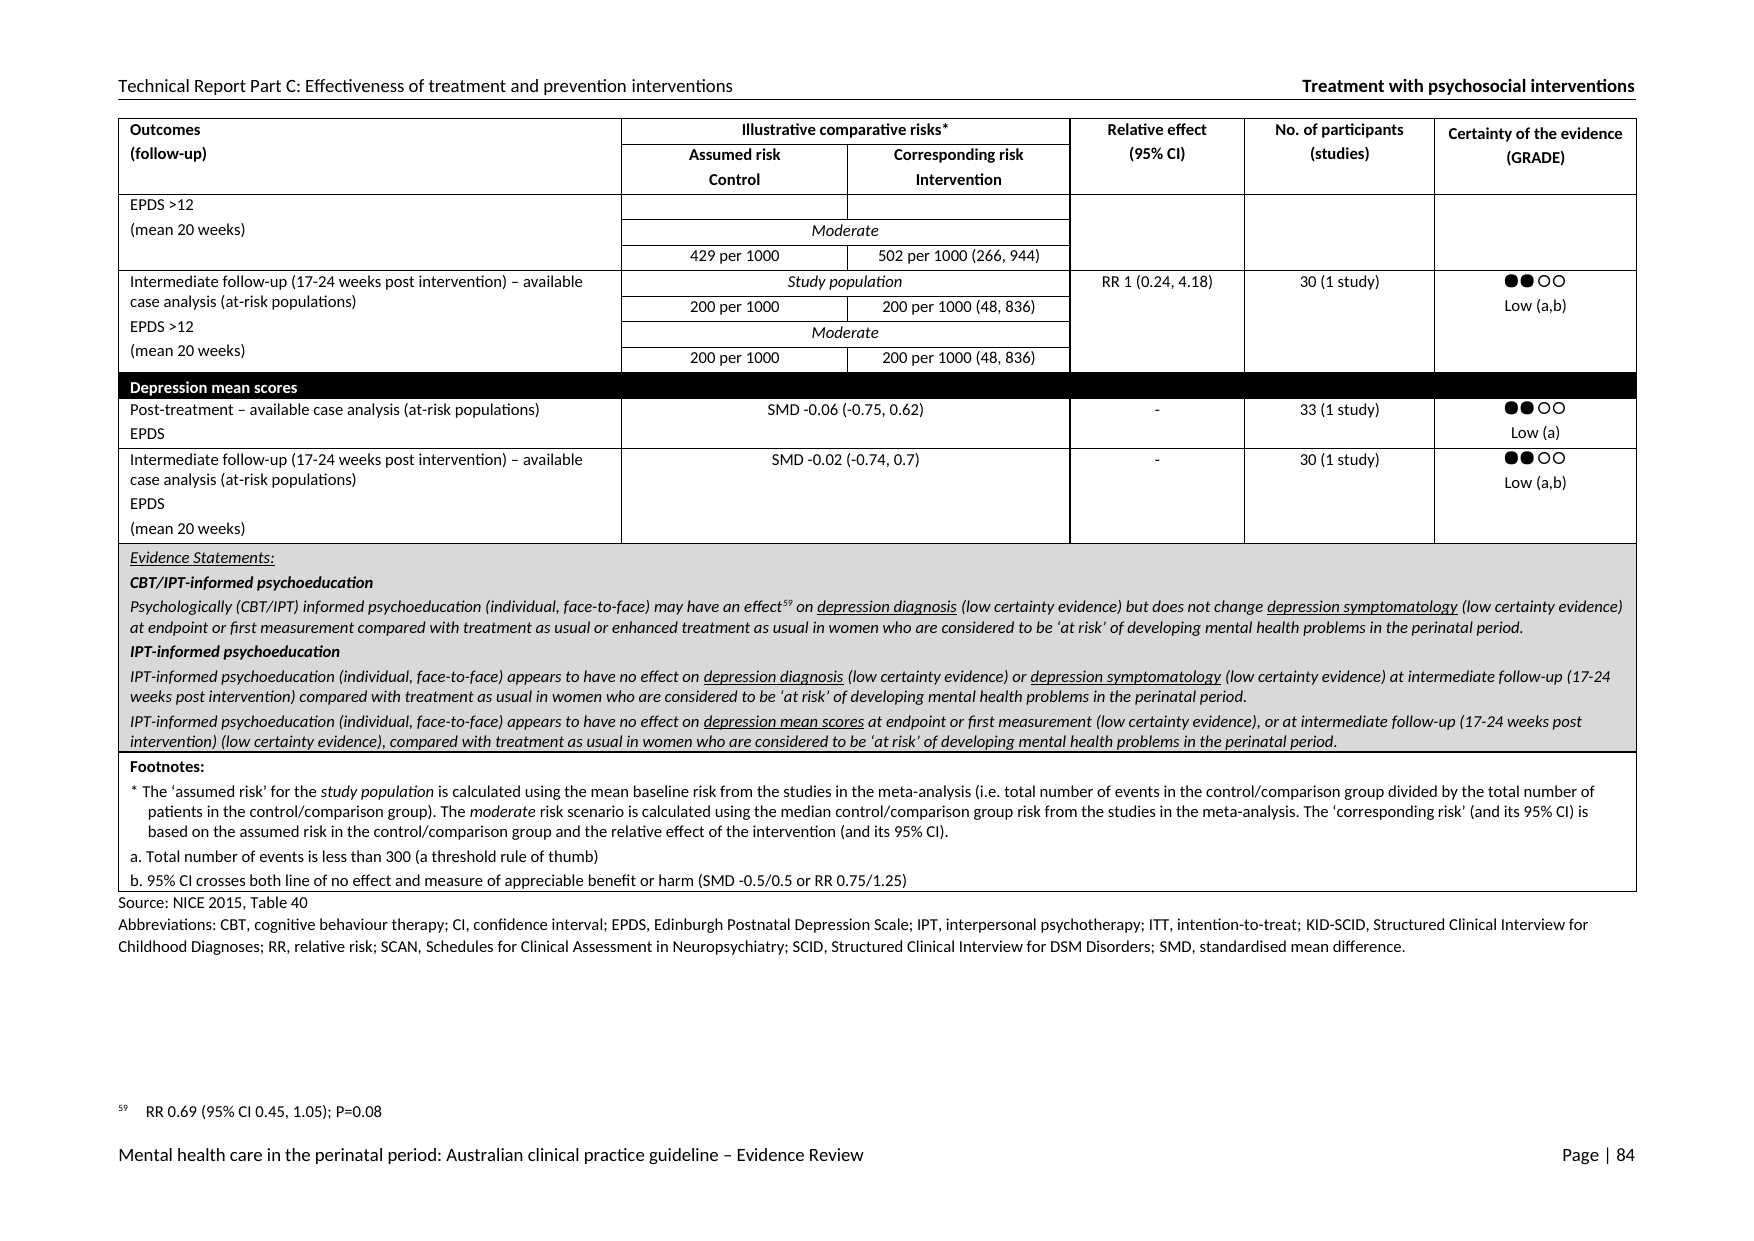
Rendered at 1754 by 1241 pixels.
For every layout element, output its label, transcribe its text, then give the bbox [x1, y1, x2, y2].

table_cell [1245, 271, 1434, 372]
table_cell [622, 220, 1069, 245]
text Source: NICE 2015, Table 40 [118, 892, 1636, 912]
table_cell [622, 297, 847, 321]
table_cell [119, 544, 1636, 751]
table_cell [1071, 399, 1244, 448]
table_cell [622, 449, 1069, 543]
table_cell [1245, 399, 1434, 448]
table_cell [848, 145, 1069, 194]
text Abbreviations: CBT, cognitive behaviour therapy; CI, confidence interval; EPDS, Edinburgh Postnatal Depression Scale; IPT, interpersonal psychotherapy; ITT, intention-to-treat; KID-SCID, Structured Clinical Interview for Childhood Diagnoses; RR, relative risk; SCAN, Schedules for Clinical Assessment in Neuropsychiatry; SCID, Structured Clinical Interview for DSM Disorders; SMD, standardised mean difference. [118, 914, 1636, 956]
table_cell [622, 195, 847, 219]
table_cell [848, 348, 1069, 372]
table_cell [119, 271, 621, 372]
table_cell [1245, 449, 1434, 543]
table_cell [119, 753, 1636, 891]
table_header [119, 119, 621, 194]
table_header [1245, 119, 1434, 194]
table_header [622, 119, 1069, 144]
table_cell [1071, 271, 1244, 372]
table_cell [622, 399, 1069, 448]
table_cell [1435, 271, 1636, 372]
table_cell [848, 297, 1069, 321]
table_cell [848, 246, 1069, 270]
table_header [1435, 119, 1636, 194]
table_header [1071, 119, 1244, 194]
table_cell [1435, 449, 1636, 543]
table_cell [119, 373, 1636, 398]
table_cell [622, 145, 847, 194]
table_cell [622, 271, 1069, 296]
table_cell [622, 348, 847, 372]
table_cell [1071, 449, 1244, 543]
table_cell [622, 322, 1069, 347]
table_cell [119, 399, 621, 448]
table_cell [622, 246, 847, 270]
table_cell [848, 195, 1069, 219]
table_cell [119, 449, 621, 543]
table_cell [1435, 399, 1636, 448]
